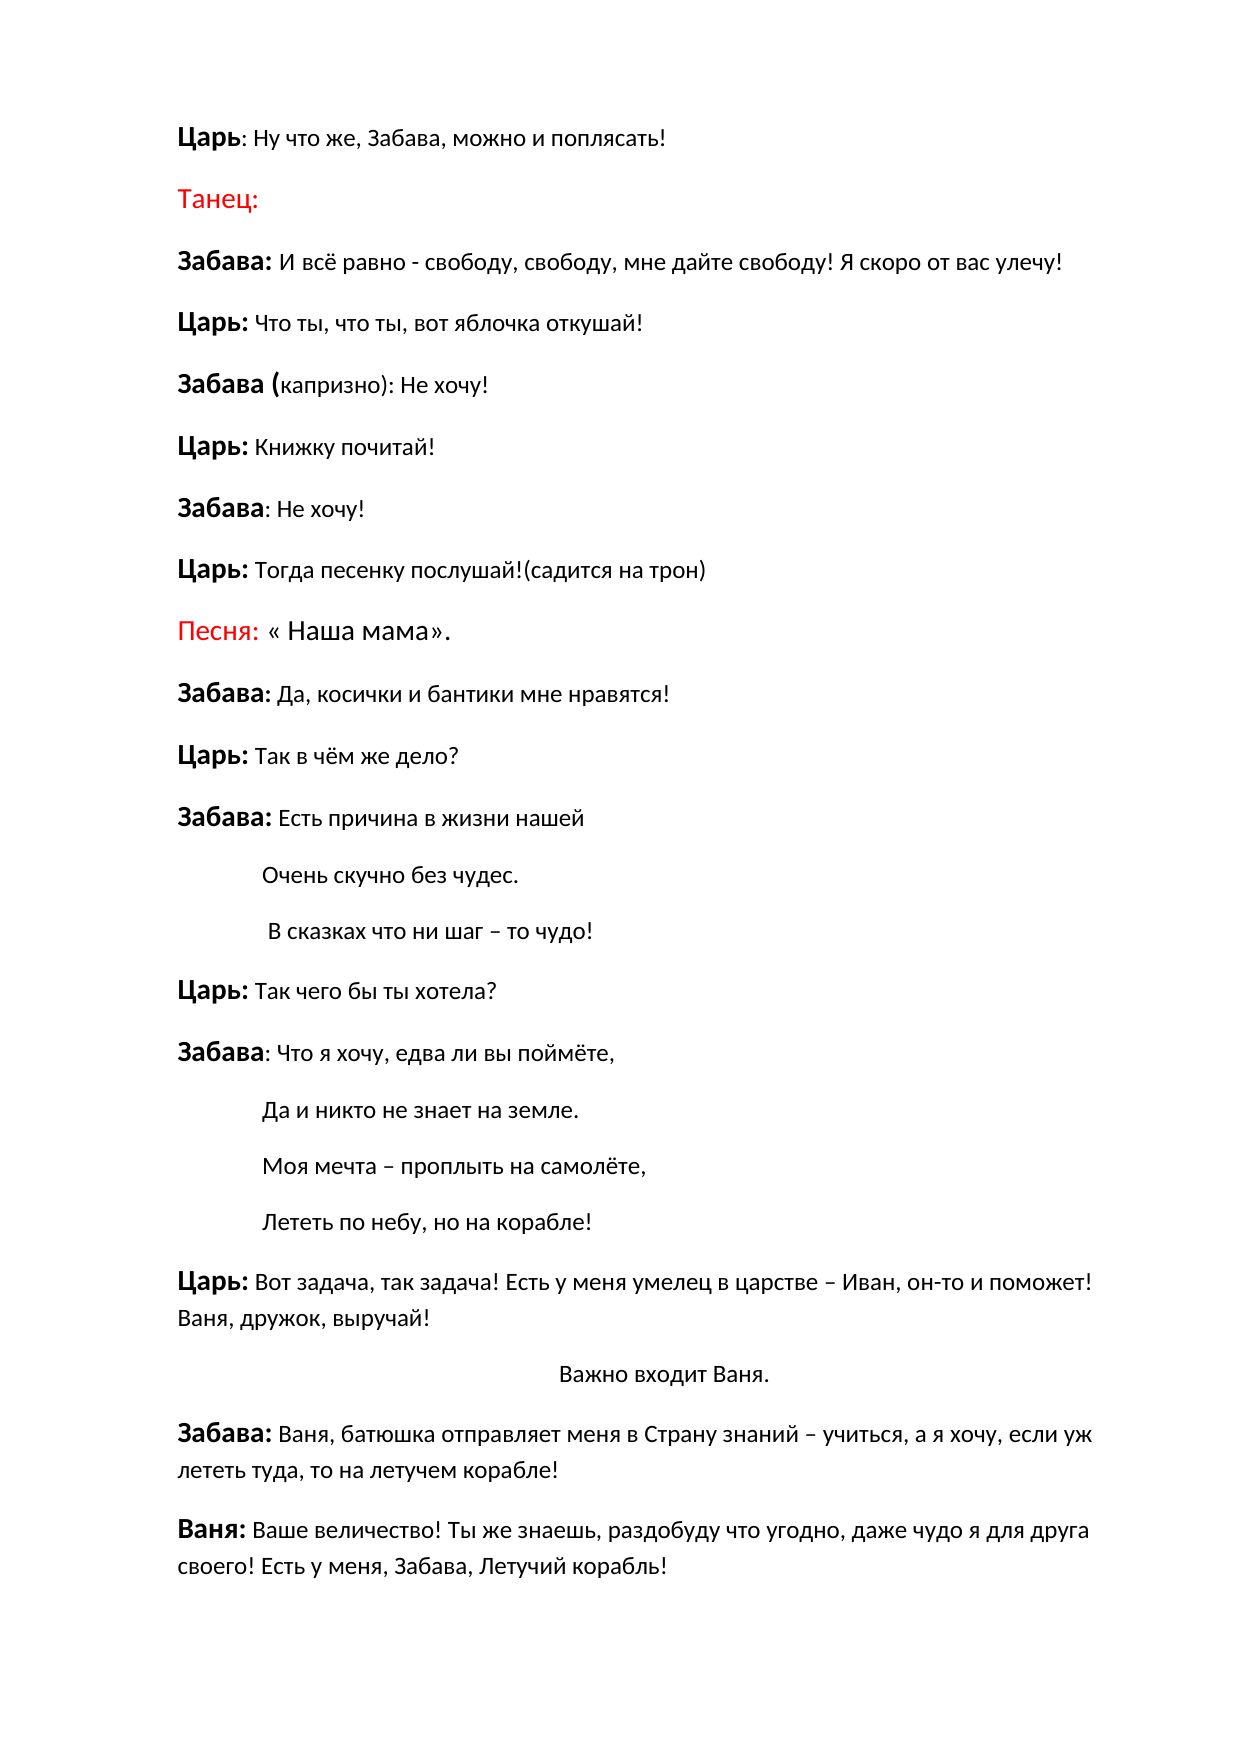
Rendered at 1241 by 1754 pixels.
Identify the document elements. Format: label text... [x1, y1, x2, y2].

text Забава (капризно): Не хочу! [177, 365, 1152, 401]
text Да и никто не знает на земле. [177, 1094, 1152, 1125]
text Моя мечта – проплыть на самолёте, [177, 1150, 1152, 1181]
text Царь: Так в чём же дело? [177, 736, 1152, 771]
text Забава: Не хочу! [177, 489, 1152, 524]
text Царь: Так чего бы ты хотела? [177, 971, 1152, 1007]
text Царь: Ну что же, Забава, можно и поплясать! [177, 118, 1152, 154]
text Забава: Есть причина в жизни нашей [177, 798, 1152, 833]
text Царь: Что ты, что ты, вот яблочка откушай! [177, 303, 1152, 339]
text Царь: Книжку почитай! [177, 427, 1152, 463]
text Лететь по небу, но на корабле! [177, 1206, 1152, 1237]
text Очень скучно без чудес. [177, 859, 1152, 890]
text Ваня: Ваше величество! Ты же знаешь, раздобуду что угодно, даже чудо я для друга своего! Есть у меня, Забава, Летучий корабль! [177, 1510, 1152, 1580]
text Царь: Тогда песенку послушай!(садится на трон) [177, 551, 1152, 586]
text Танец: [177, 180, 1152, 216]
text Забава: Что я хочу, едва ли вы поймёте, [177, 1033, 1152, 1068]
text Забава: Да, косички и бантики мне нравятся! [177, 674, 1152, 710]
text Царь: Вот задача, так задача! Есть у меня умелец в царстве – Иван, он-то и поможет! Ваня, дружок, выручай! [177, 1262, 1152, 1333]
text Забава: Ваня, батюшка отправляет меня в Страну знаний – учиться, а я хочу, если уж лететь туда, то на летучем корабле! [177, 1414, 1152, 1484]
text Забава: И всё равно - свободу, свободу, мне дайте свободу! Я скоро от вас улечу! [177, 242, 1152, 277]
text Песня: « Наша мама». [177, 612, 1152, 648]
text В сказках что ни шаг – то чудо! [177, 915, 1152, 946]
text Важно входит Ваня. [177, 1358, 1152, 1388]
